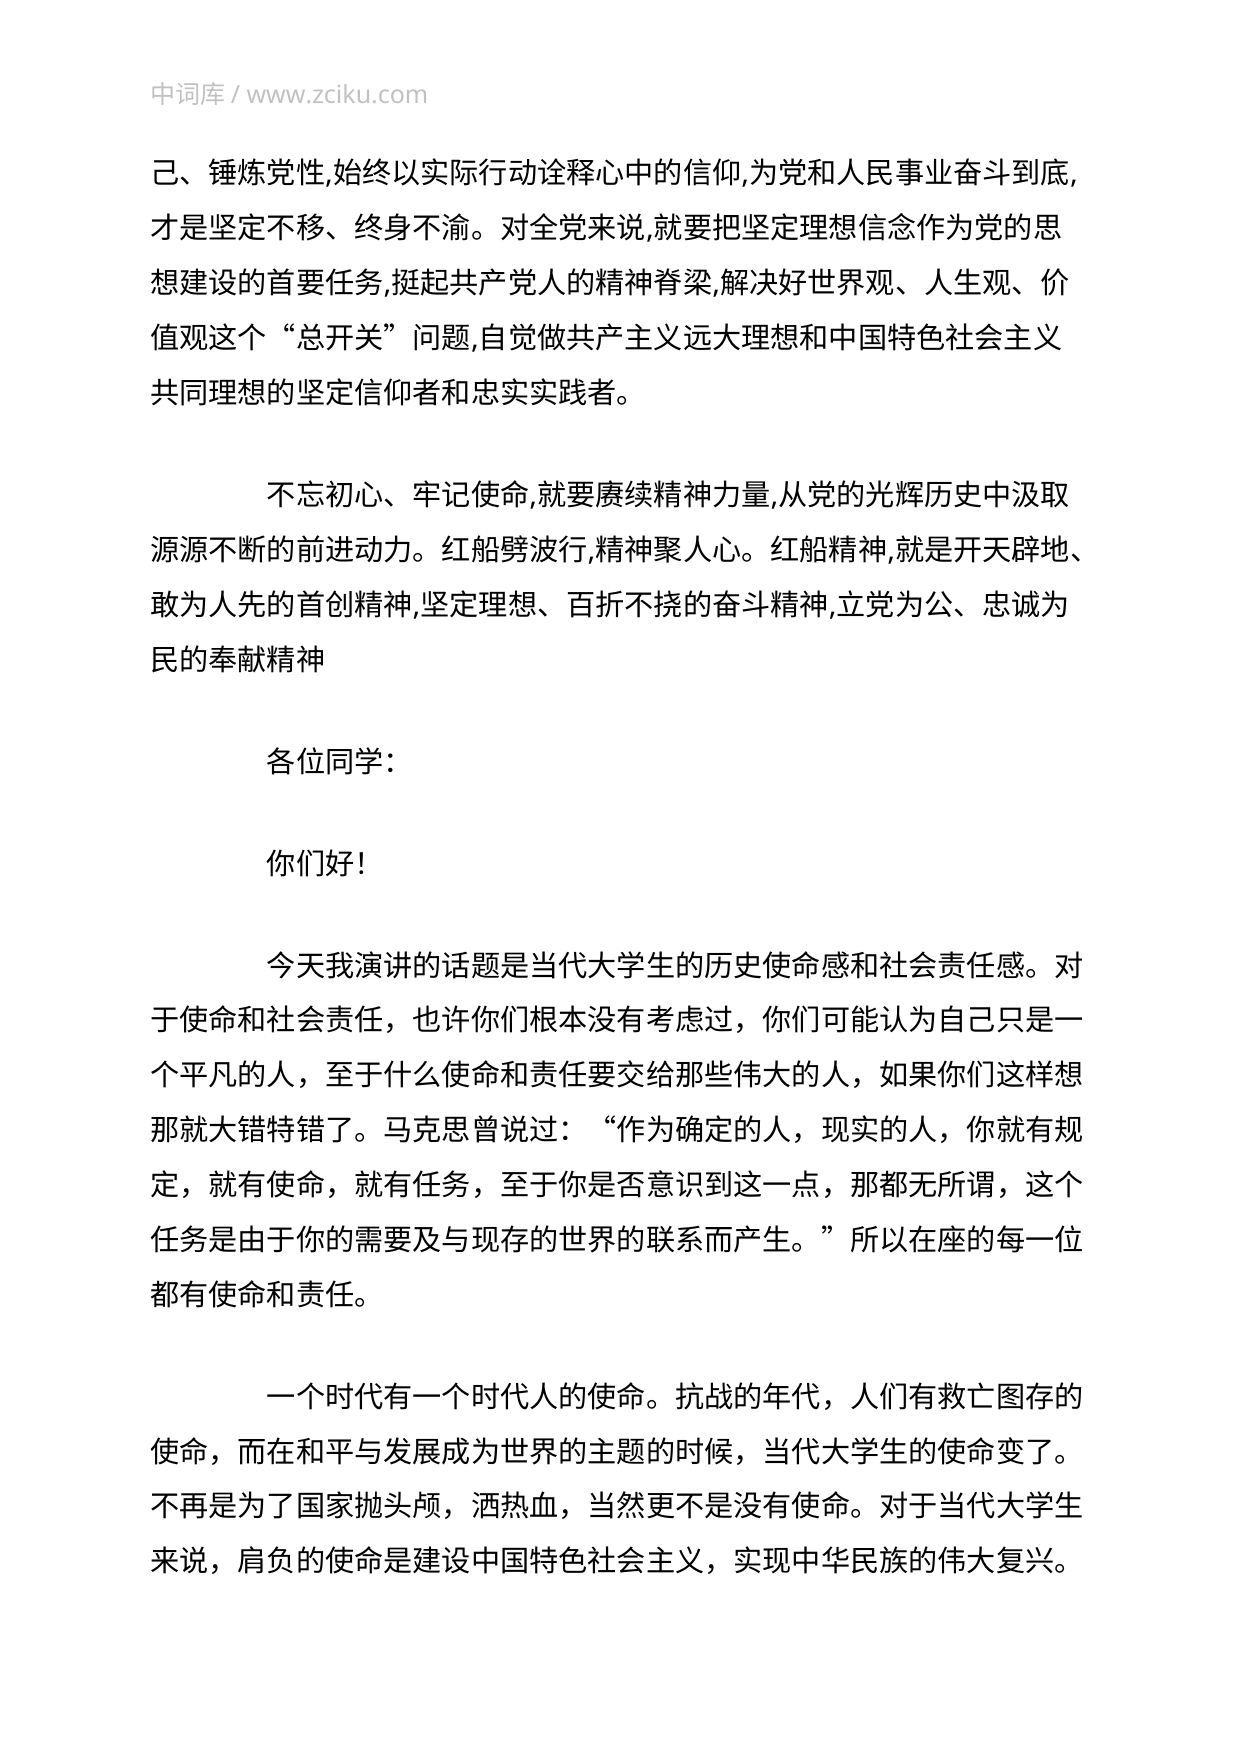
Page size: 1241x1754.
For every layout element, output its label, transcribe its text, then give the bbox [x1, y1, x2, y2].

text 各位同学： [150, 738, 1090, 781]
text 今天我演讲的话题是当代大学生的历史使命感和社会责任感。对于使命和社会责任，也许你们根本没有考虑过，你们可能认为自己只是一个平凡的人，至于什么使命和责任要交给那些伟大的人，如果你们这样想那就大错特错了。马克思曾说过：“作为确定的人，现实的人，你就有规定，就有使命，就有任务，至于你是否意识到这一点，那都无所谓，这个任务是由于你的需要及与现存的世界的联系而产生。”所以在座的每一位都有使命和责任。 [150, 942, 1090, 1314]
text 不忘初心、牢记使命,就要赓续精神力量,从党的光辉历史中汲取源源不断的前进动力。红船劈波行,精神聚人心。红船精神,就是开天辟地、敢为人先的首创精神,坚定理想、百折不挠的奋斗精神,立党为公、忠诚为民的奉献精神 [150, 472, 1090, 679]
text 一个时代有一个时代人的使命。抗战的年代，人们有救亡图存的使命，而在和平与发展成为世界的主题的时候，当代大学生的使命变了。不再是为了国家抛头颅，洒热血，当然更不是没有使命。对于当代大学生来说，肩负的使命是建设中国特色社会主义，实现中华民族的伟大复兴。 [150, 1373, 1090, 1580]
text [150, 150, 1090, 412]
text 你们好！ [150, 840, 1090, 883]
